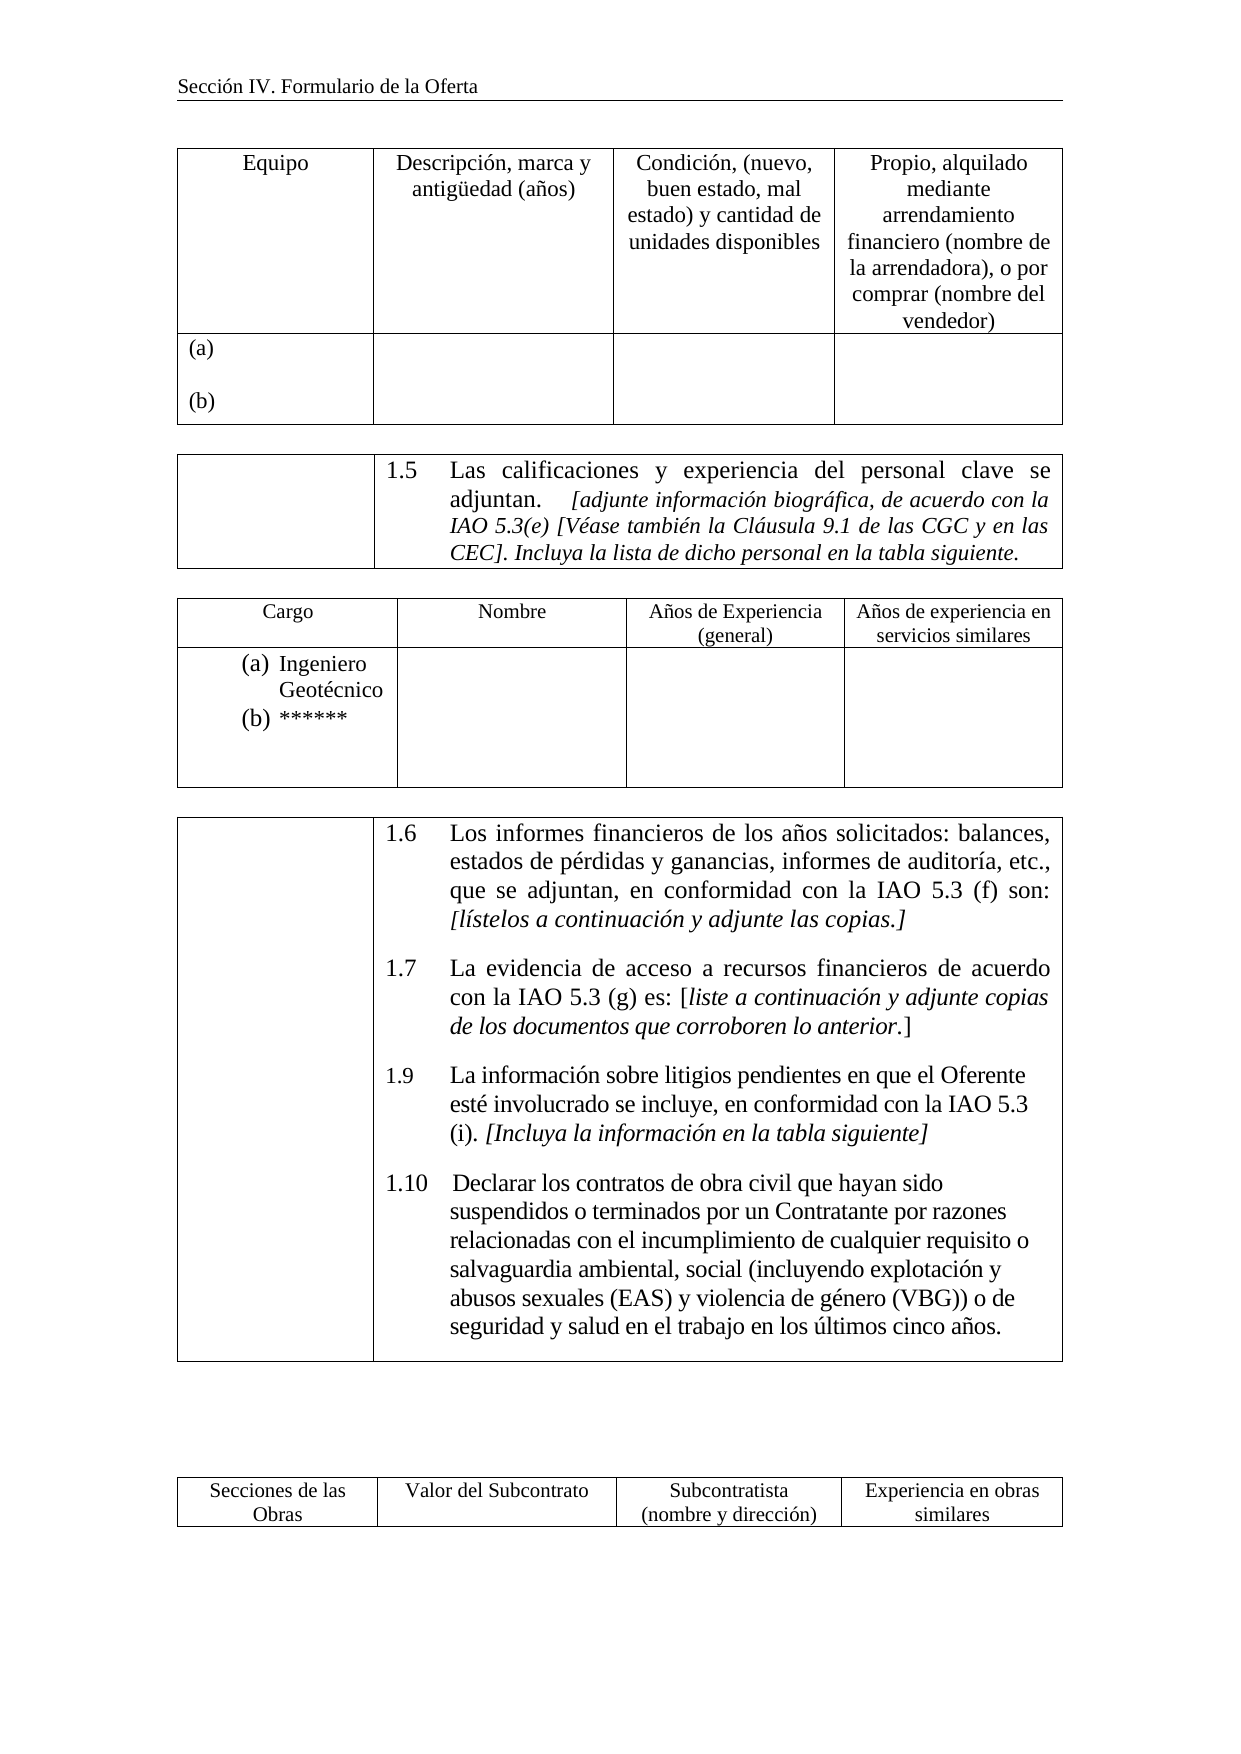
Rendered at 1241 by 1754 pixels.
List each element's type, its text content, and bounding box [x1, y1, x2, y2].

table_header Secciones de las Obras [178, 1478, 377, 1526]
table_cell [614, 334, 834, 424]
table_cell [627, 648, 844, 787]
table_header 1.5 Las calificaciones y experiencia del personal clave se adjuntan. [adjunte información biográfica, de acuerdo con la IAO 5.3(e) [Véase también la Cláusula 9.1 de las CGC y en las CEC]. Incluya la lista de dicho personal en la tabla siguiente. [375, 455, 1062, 568]
table_header Cargo [178, 599, 397, 647]
table_cell [398, 648, 626, 787]
table_header Subcontratista (nombre y dirección) [617, 1478, 841, 1526]
table_header Condición, (nuevo, buen estado, mal estado) y cantidad de unidades disponibles [614, 149, 834, 333]
table_header Años de Experiencia (general) [627, 599, 844, 647]
table_cell [374, 334, 613, 424]
table_header [178, 455, 374, 568]
table_cell (a) (b) [178, 334, 373, 424]
table_header [178, 818, 373, 1361]
table_header Experiencia en obras similares [842, 1478, 1062, 1526]
table_cell [845, 648, 1062, 787]
table_header Propio, alquilado mediante arrendamiento financiero (nombre de la arrendadora), o por comprar (nombre del vendedor) [835, 149, 1062, 333]
table_header Valor del Subcontrato [378, 1478, 616, 1526]
table_header Años de experiencia en servicios similares [845, 599, 1062, 647]
table_cell Ingeniero Geotécnico ****** [178, 648, 397, 787]
table_header Descripción, marca y antigüedad (años) [374, 149, 613, 333]
table_header Nombre [398, 599, 626, 647]
table_cell [835, 334, 1062, 424]
table_header 1.6 Los informes financieros de los años solicitados: balances, estados de pérdidas y ganancias, informes de auditoría, etc., que se adjuntan, en conformidad con la IAO 5.3 (f) son: [lístelos a continuación y adjunte las copias.] 1.7 La evidencia de acceso a recursos financieros de acuerdo con la IAO 5.3 (g) es: [liste a continuación y adjunte copias de los documentos que corroboren lo anterior.] 1.9 La información sobre litigios pendientes en que el Oferente esté involucrado se incluye, en conformidad con la IAO 5.3 (i). [Incluya la información en la tabla siguiente] 1.10 Declarar los contratos de obra civil que hayan sido suspendidos o terminados por un Contratante por razones relacionadas con el incumplimiento de cualquier requisito o salvaguardia ambiental, social (incluyendo explotación y abusos sexuales (EAS) y violencia de género (VBG)) o de seguridad y salud en el trabajo en los últimos cinco años. [374, 818, 1062, 1361]
table_header Equipo [178, 149, 373, 333]
